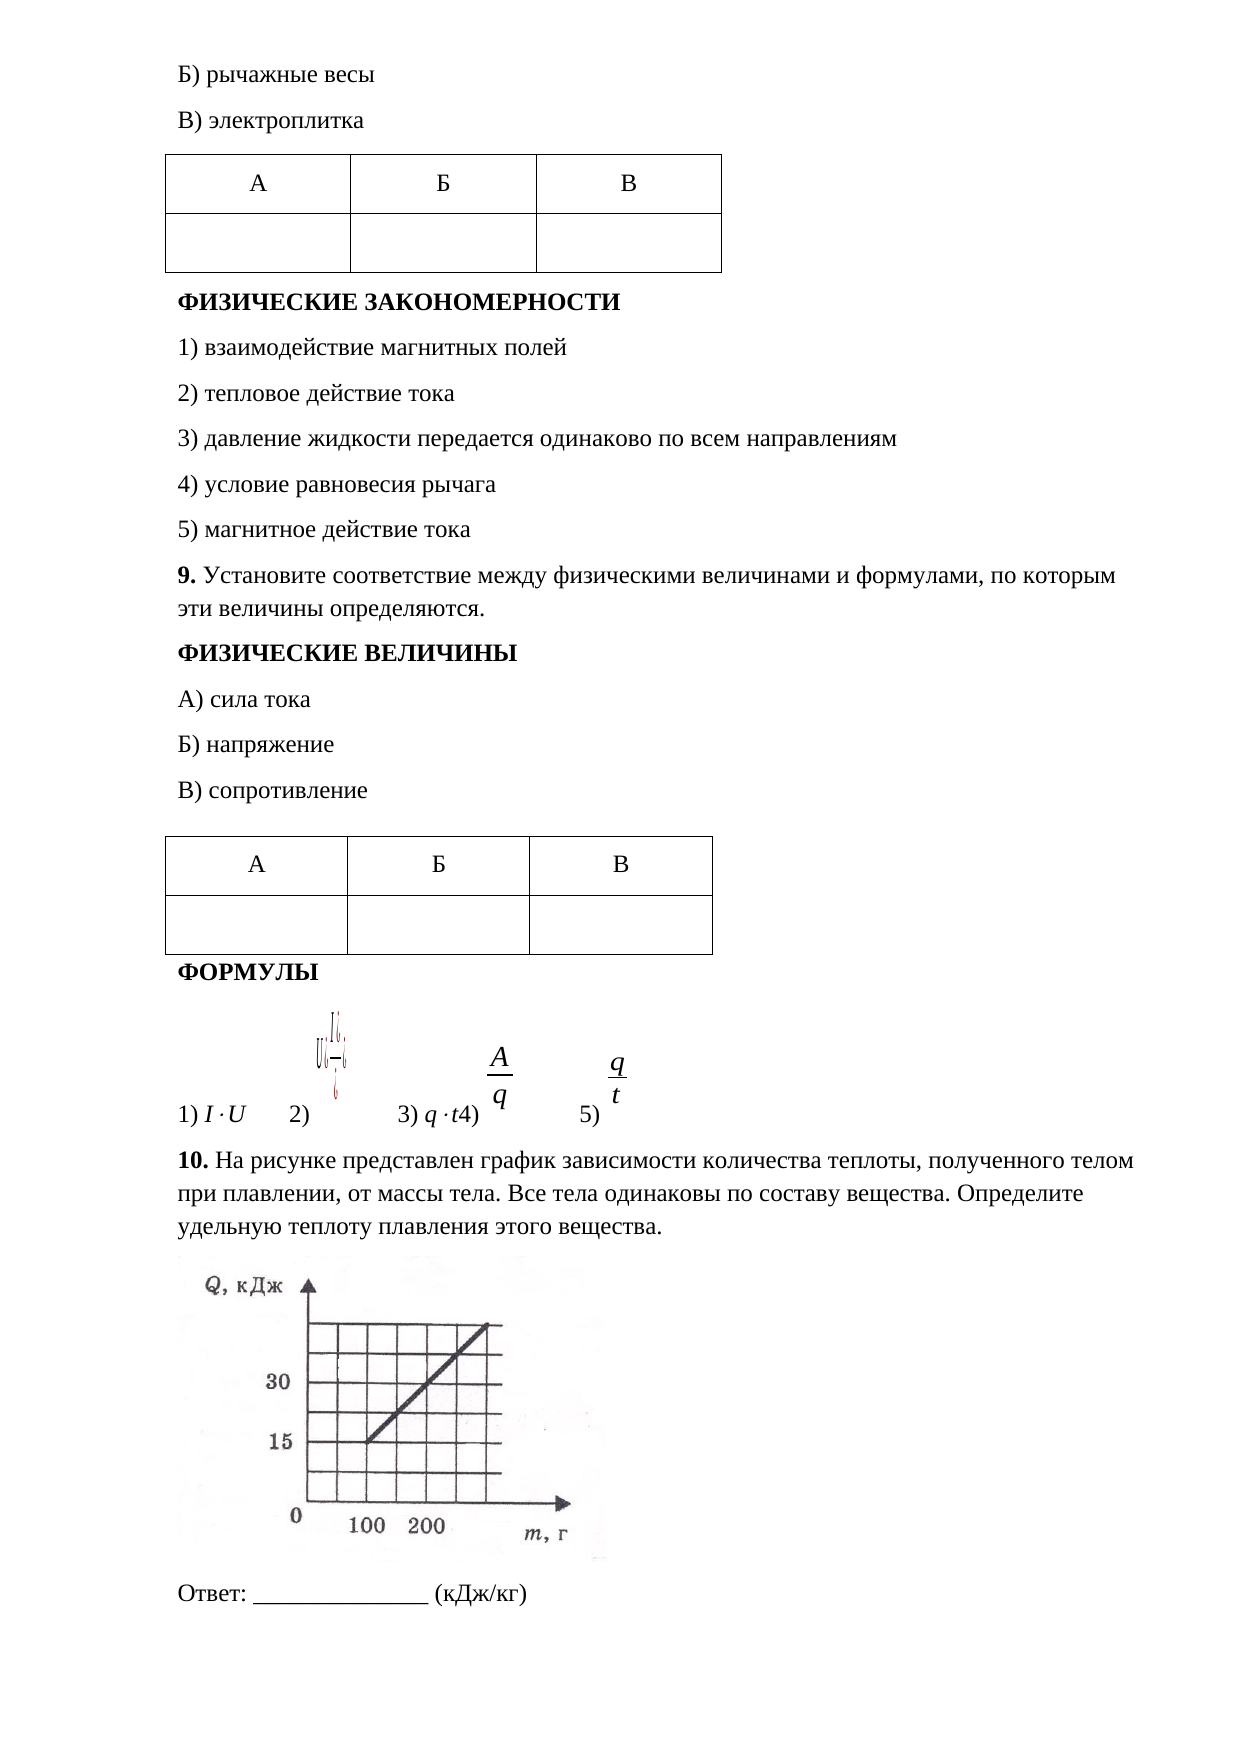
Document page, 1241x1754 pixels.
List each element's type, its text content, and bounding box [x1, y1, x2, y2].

text ФИЗИЧЕСКИЕ ВЕЛИЧИНЫ [177, 638, 1152, 667]
text А) сила тока [177, 684, 1152, 713]
text 1) взаимодействие магнитных полей [177, 332, 1152, 361]
text ФОРМУЛЫ [177, 957, 1152, 986]
table_cell [166, 896, 347, 954]
picture [177, 1256, 607, 1562]
text В) электроплитка [177, 105, 1152, 133]
text В) сопротивление [177, 775, 1152, 804]
table_header А [166, 837, 347, 895]
table_header Б [351, 155, 536, 213]
table_cell [530, 896, 712, 954]
text 4) условие равновесия рычага [177, 469, 1152, 498]
table_cell [166, 214, 350, 272]
text 5) магнитное действие тока [177, 514, 1152, 543]
text Б) рычажные весы [177, 59, 1152, 88]
table_header В [537, 155, 721, 213]
table_header Б [348, 837, 529, 895]
text 1) IU 2) 3) qt4) 5) [177, 1003, 1152, 1128]
table_header В [530, 837, 712, 895]
table_cell [537, 214, 721, 272]
table_cell [348, 896, 529, 954]
text 10. На рисунке представлен график зависимости количества теплоты, полученного телом при плавлении, от массы тела. Все тела одинаковы по составу вещества. Определите удельную теплоту плавления этого вещества. [177, 1145, 1152, 1239]
text 9. Установите соответствие между физическими величинами и формулами, по которым эти величины определяются. [177, 560, 1152, 622]
text 3) давление жидкости передается одинаково по всем направлениям [177, 423, 1152, 452]
text Ответ: ______________ (кДж/кг) [177, 1578, 1152, 1607]
text ФИЗИЧЕСКИЕ ЗАКОНОМЕРНОСТИ [177, 287, 1152, 316]
text 2) тепловое действие тока [177, 378, 1152, 407]
text Б) напряжение [177, 729, 1152, 758]
table_header А [166, 155, 350, 213]
table_cell [351, 214, 536, 272]
